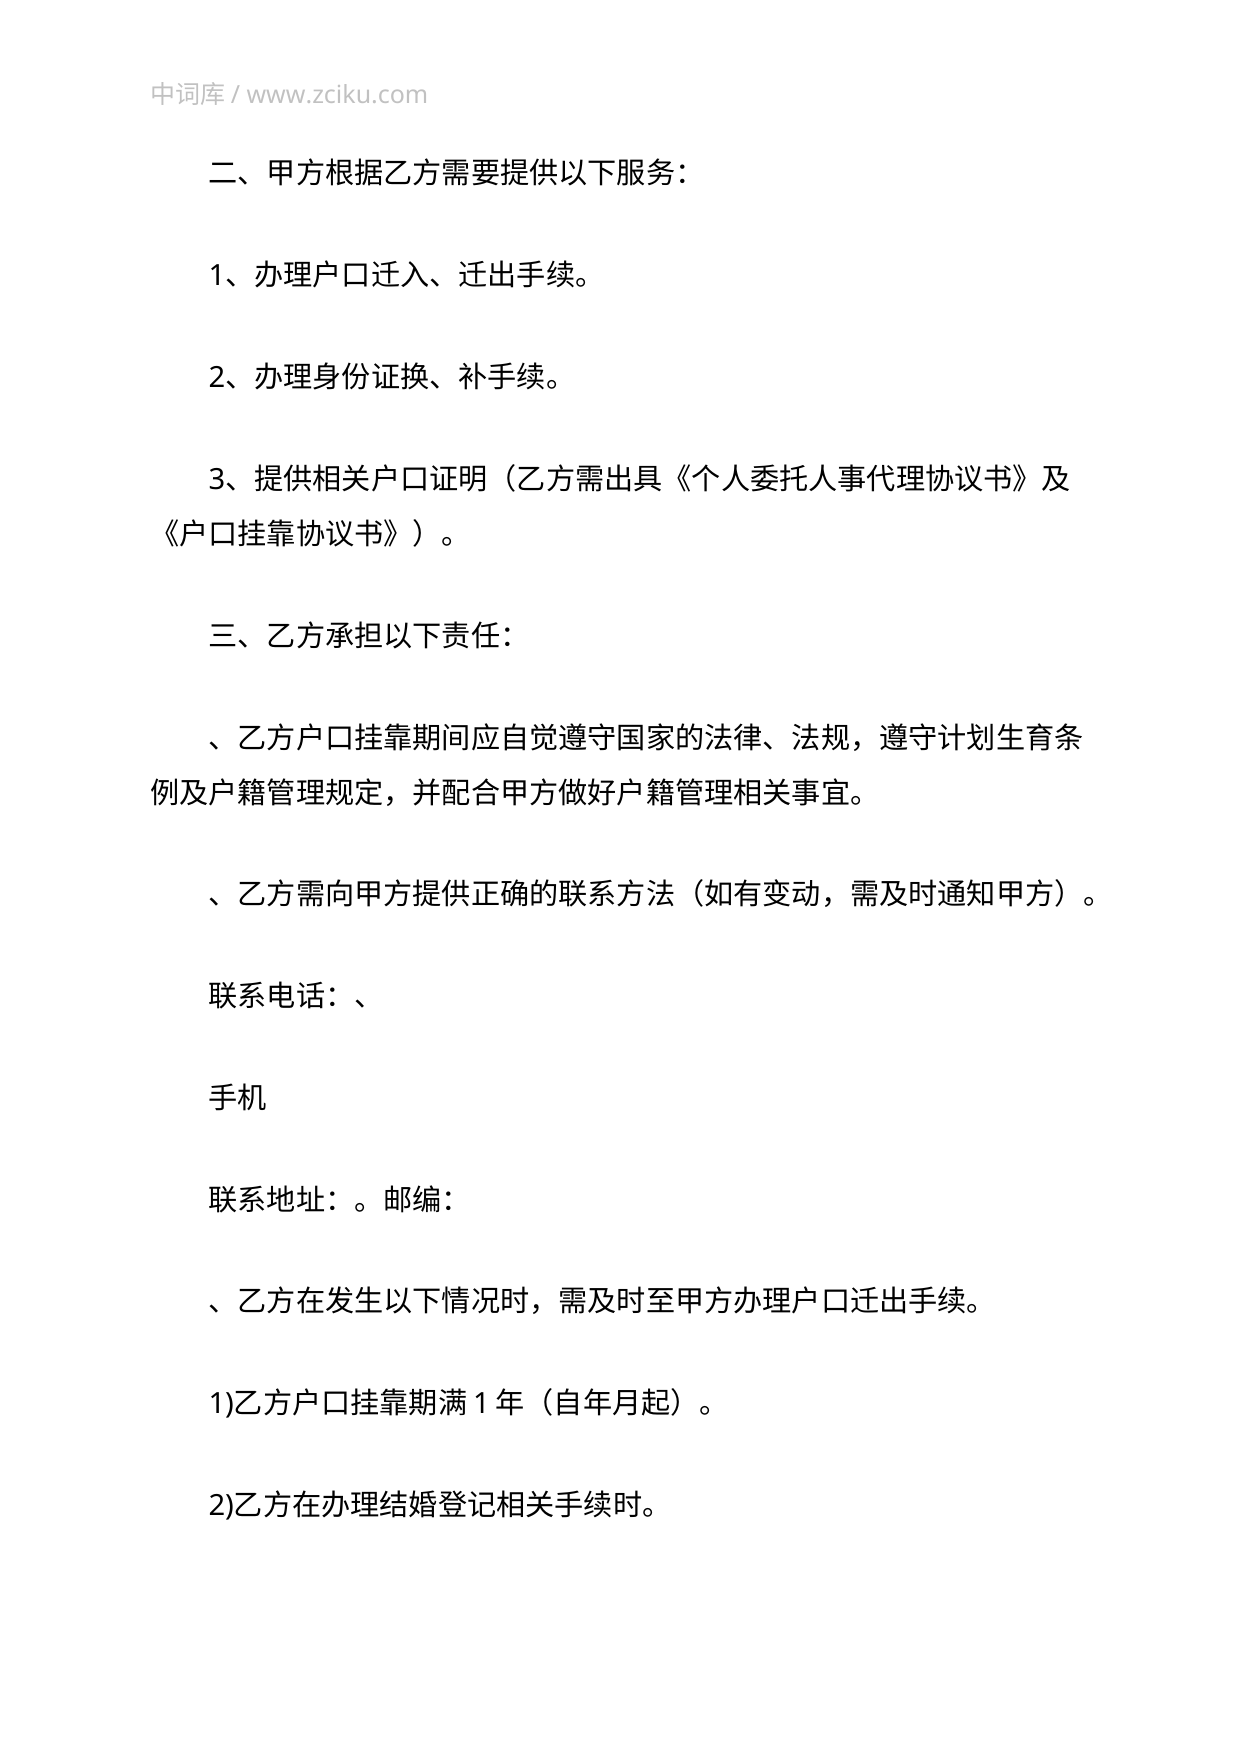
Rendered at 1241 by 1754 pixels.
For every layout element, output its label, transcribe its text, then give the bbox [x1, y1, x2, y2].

text 联系电话：、 [150, 973, 1090, 1015]
text 、乙方在发生以下情况时，需及时至甲方办理户口迁出手续。 [150, 1278, 1090, 1320]
text 1)乙方户口挂靠期满1年（自年月起）。 [150, 1380, 1090, 1422]
text 联系地址：。邮编： [150, 1176, 1090, 1218]
text 手机 [150, 1074, 1090, 1117]
text 2、办理身份证换、补手续。 [150, 354, 1090, 396]
text 三、乙方承担以下责任： [150, 612, 1090, 655]
text 二、甲方根据乙方需要提供以下服务： [150, 150, 1090, 192]
text 2)乙方在办理结婚登记相关手续时。 [150, 1482, 1090, 1524]
text 1、办理户口迁入、迁出手续。 [150, 252, 1090, 294]
text 3、提供相关户口证明（乙方需出具《个人委托人事代理协议书》及《户口挂靠协议书》）。 [150, 456, 1090, 553]
text 、乙方需向甲方提供正确的联系方法（如有变动，需及时通知甲方）。 [150, 871, 1090, 913]
text 、乙方户口挂靠期间应自觉遵守国家的法律、法规，遵守计划生育条例及户籍管理规定，并配合甲方做好户籍管理相关事宜。 [150, 714, 1090, 811]
